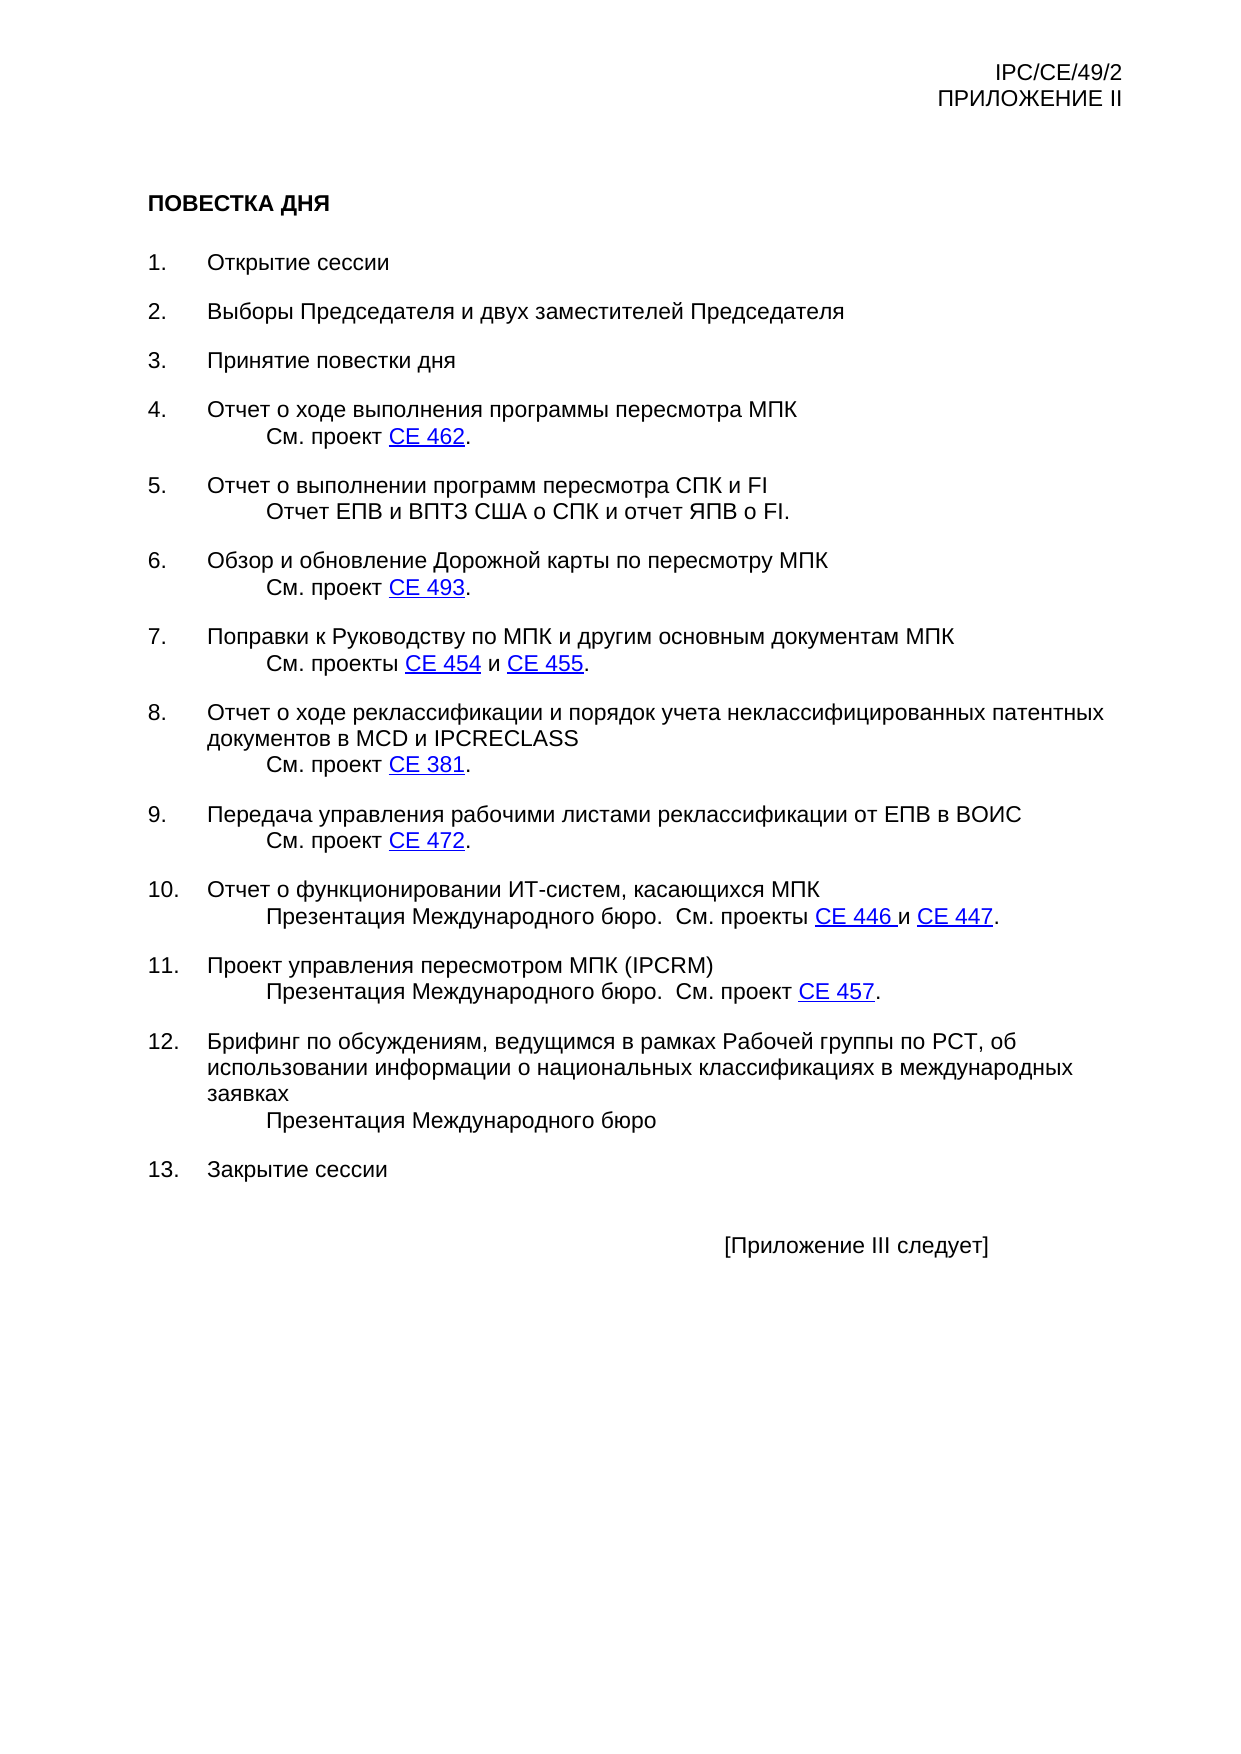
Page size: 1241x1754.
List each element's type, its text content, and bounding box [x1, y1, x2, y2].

text Принятие повестки дня [148, 347, 1122, 373]
text Брифинг по обсуждениям, ведущимся в рамках Рабочей группы по PCT, об использовании информации о национальных классификациях в международных заявках Презентация Международного бюро [148, 1028, 1122, 1133]
text Выборы Председателя и двух заместителей Председателя [148, 298, 1122, 324]
text IPC/CE/49/2 [148, 59, 1122, 85]
text Передача управления рабочими листами реклассификации от ЕПВ в ВОИС См. проект CE 472. [148, 801, 1122, 853]
text Закрытие сессии [148, 1156, 1122, 1182]
text Отчет о функционировании ИТ-систем, касающихся МПК Презентация Международного бюро. См. проекты CE 446 и CE 447. [148, 876, 1122, 929]
text Отчет о выполнении программ пересмотра СПК и FI Отчет ЕПВ и ВПТЗ США о СПК и отчет ЯПВ о FI. [148, 472, 1122, 524]
text Отчет о ходе выполнения программы пересмотра МПК См. проект CE 462. [148, 396, 1122, 449]
text ПРИЛОЖЕНИЕ II [148, 85, 1122, 112]
text [Приложение III следует] [724, 1232, 1122, 1258]
text Отчет о ходе реклассификации и порядок учета неклассифицированных патентных документов в MCD и IPCRECLASS См. проект CE 381. [148, 699, 1122, 778]
text Поправки к Руководству по МПК и другим основным документам МПК См. проекты CE 454 и CE 455. [148, 623, 1122, 676]
text Проект управления пересмотром МПК (IPCRM) Презентация Международного бюро. См. проект CE 457. [148, 952, 1122, 1005]
text Обзор и обновление Дорожной карты по пересмотру МПК См. проект CE 493. [148, 547, 1122, 600]
subtitle ПОВЕСТКА ДНЯ [148, 189, 1122, 242]
text Открытие сессии [148, 248, 1122, 275]
